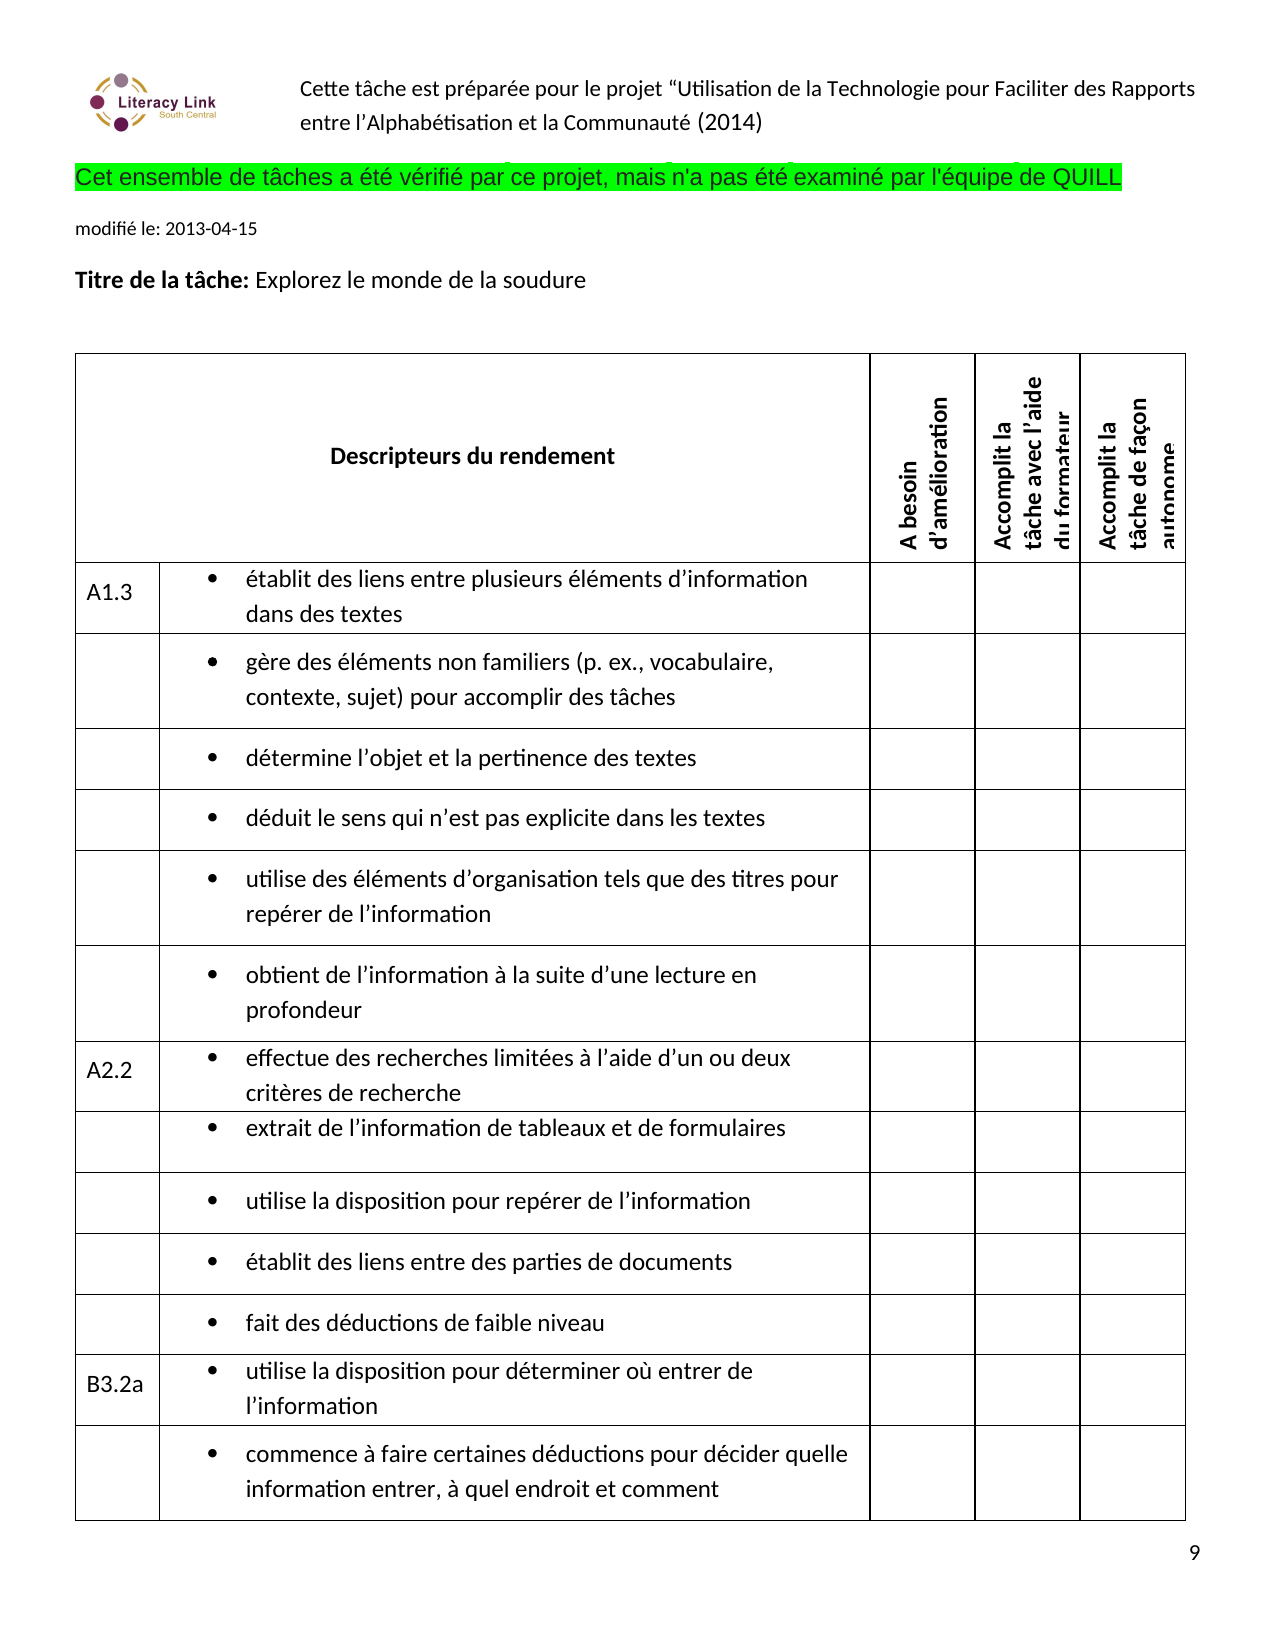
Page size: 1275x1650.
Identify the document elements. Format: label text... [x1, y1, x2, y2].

table_cell [76, 790, 159, 850]
table_cell [976, 1295, 1079, 1354]
table_cell [871, 1234, 974, 1293]
table_cell B3.2a [76, 1355, 159, 1425]
table_cell [871, 790, 974, 850]
table_cell utilise la disposition pour repérer de l’information [160, 1173, 869, 1233]
table_cell [76, 1426, 159, 1520]
table_cell [871, 851, 974, 945]
text modifié le: 2013-04-15 [75, 216, 1200, 240]
table_cell [871, 1426, 974, 1520]
table_cell [1081, 1295, 1185, 1354]
table_cell [871, 1173, 974, 1233]
table_cell établit des liens entre plusieurs éléments d’information dans des textes [160, 563, 869, 633]
table_cell [871, 946, 974, 1041]
picture [48, 55, 246, 149]
text Titre de la tâche: Explorez le monde de la soudure [75, 265, 1200, 327]
table_cell [76, 634, 159, 728]
table_cell [1081, 729, 1185, 789]
table_cell [1081, 946, 1185, 1041]
table_cell fait des déductions de faible niveau [160, 1295, 869, 1354]
table_cell utilise la disposition pour déterminer où entrer de l’information [160, 1355, 869, 1425]
table_header Descripteurs du rendement [76, 354, 869, 562]
table_cell [871, 634, 974, 728]
table_cell [1081, 1355, 1185, 1425]
table_cell [1081, 851, 1185, 945]
table_cell [1081, 1234, 1185, 1293]
table_cell [976, 634, 1079, 728]
table_cell [976, 1234, 1079, 1293]
table_cell effectue des recherches limitées à l’aide d’un ou deux critères de recherche [160, 1042, 869, 1111]
table_cell [76, 851, 159, 945]
table_cell [1081, 1042, 1185, 1111]
table_cell [871, 1112, 974, 1172]
table_cell [871, 1042, 974, 1111]
table_cell [976, 790, 1079, 850]
table_cell A1.3 [76, 563, 159, 633]
table_cell [976, 563, 1079, 633]
table_cell [976, 1173, 1079, 1233]
table_cell gère des éléments non familiers (p. ex., vocabulaire, contexte, sujet) pour accomplir des tâches [160, 634, 869, 728]
table_cell [976, 729, 1079, 789]
table_cell établit des liens entre des parties de documents [160, 1234, 869, 1293]
table_cell [76, 1295, 159, 1354]
table_cell [976, 1112, 1079, 1172]
table_header A besoin d’amélioration [871, 354, 974, 562]
table_cell [1081, 634, 1185, 728]
table_cell [76, 1173, 159, 1233]
table_cell [871, 1295, 974, 1354]
table_cell [1081, 790, 1185, 850]
table_cell [76, 1234, 159, 1293]
table_cell [76, 1112, 159, 1172]
table_cell [976, 1426, 1079, 1520]
table_cell [976, 1355, 1079, 1425]
table_cell extrait de l’information de tableaux et de formulaires [160, 1112, 869, 1172]
table_cell commence à faire certaines déductions pour décider quelle information entrer, à quel endroit et comment [160, 1426, 869, 1520]
table_cell [1081, 1173, 1185, 1233]
table_cell A2.2 [76, 1042, 159, 1111]
table_cell [76, 729, 159, 789]
table_cell [1081, 1112, 1185, 1172]
table_header Accomplit la tâche avec l’aide du formateur [976, 354, 1079, 562]
table_cell obtient de l’information à la suite d’une lecture en profondeur [160, 946, 869, 1041]
table_cell [871, 729, 974, 789]
table_cell [976, 851, 1079, 945]
table_cell [976, 946, 1079, 1041]
table_cell [871, 1355, 974, 1425]
table_cell détermine l’objet et la pertinence des textes [160, 729, 869, 789]
table_cell [1081, 563, 1185, 633]
table_cell [871, 563, 974, 633]
table_header Accomplit la tâche de façon autonome [1081, 354, 1185, 562]
table_cell [1081, 1426, 1185, 1520]
table_cell [976, 1042, 1079, 1111]
table_cell utilise des éléments d’organisation tels que des titres pour repérer de l’information [160, 851, 869, 945]
table_cell déduit le sens qui n’est pas explicite dans les textes [160, 790, 869, 850]
table_cell [76, 946, 159, 1041]
